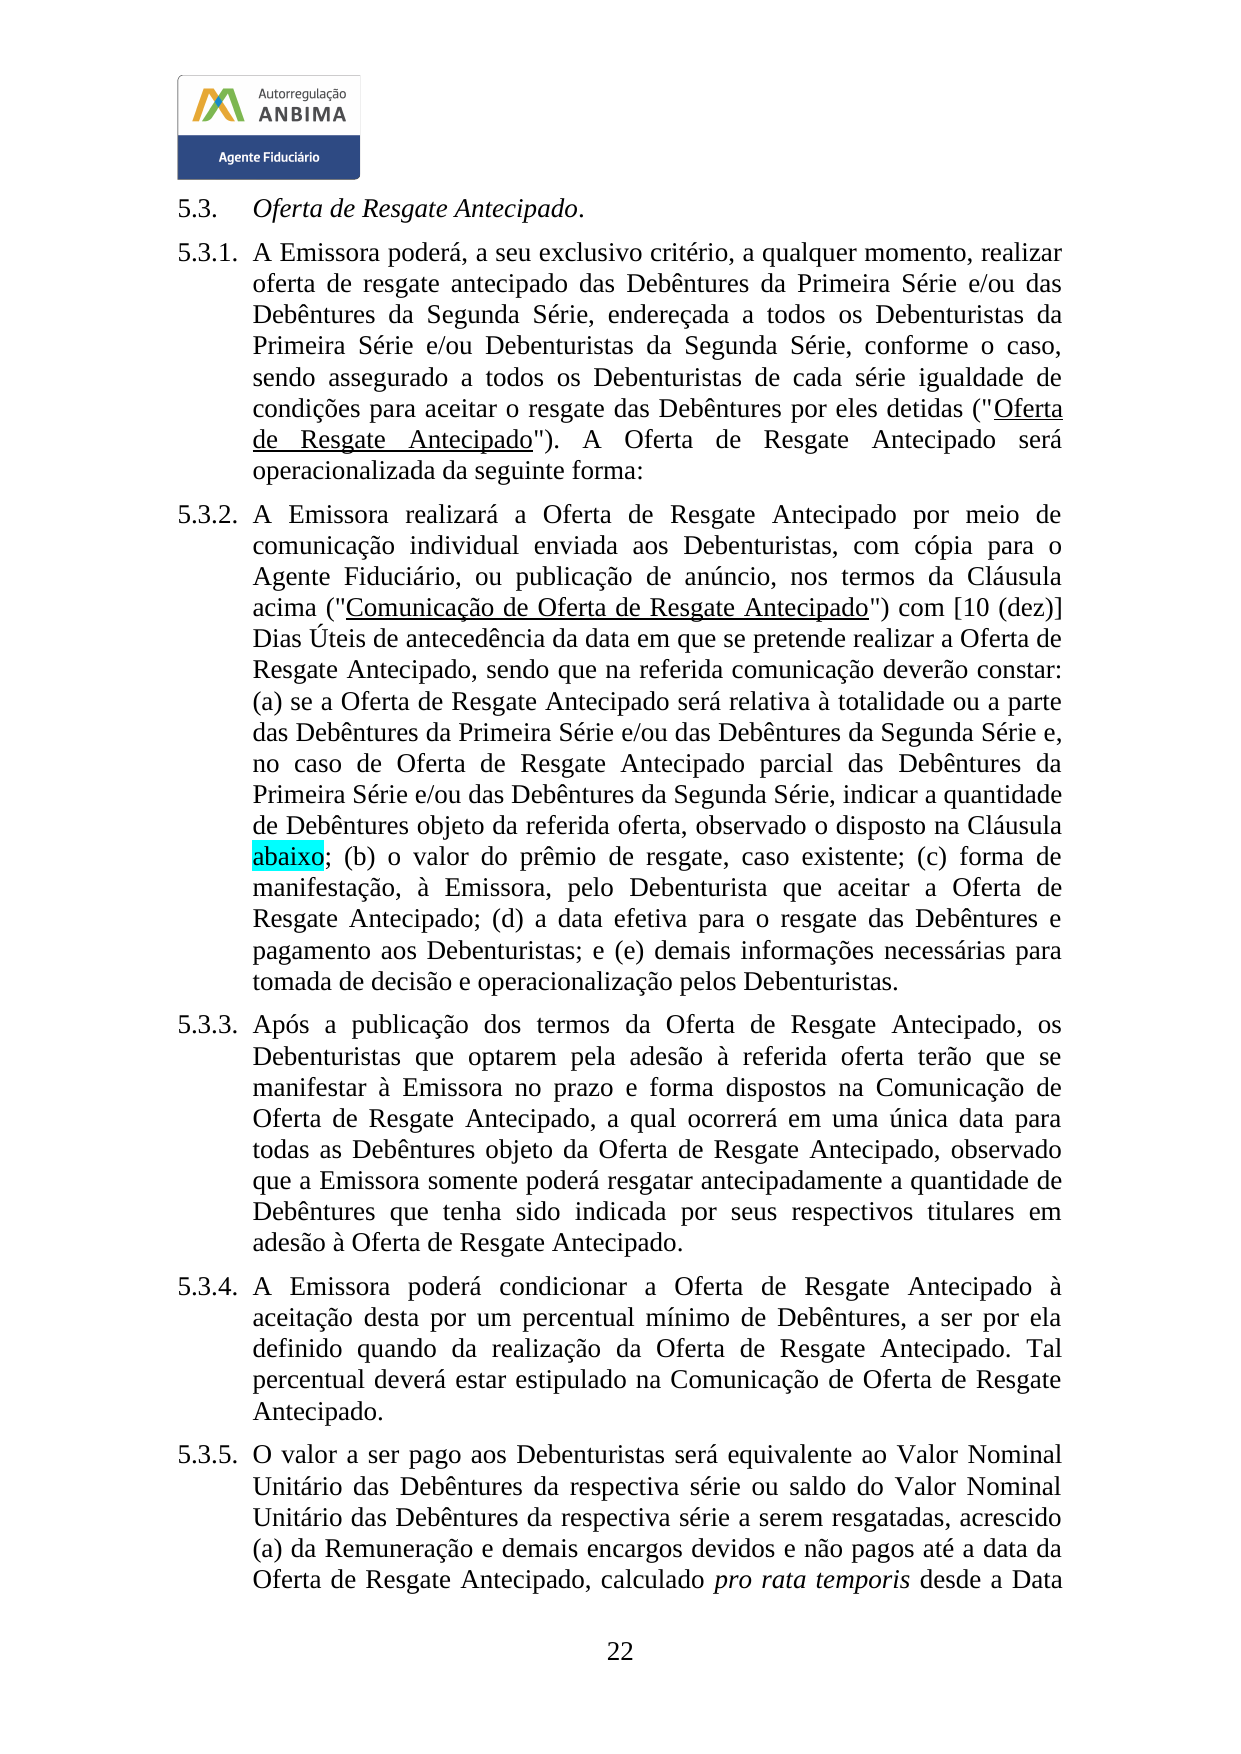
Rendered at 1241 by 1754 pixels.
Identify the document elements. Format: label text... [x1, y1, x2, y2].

list Oferta de Resgate Antecipado. [177, 192, 1063, 223]
list A Emissora poderá condicionar a Oferta de Resgate Antecipado à aceitação desta por um percentual mínimo de Debêntures, a ser por ela definido quando da realização da Oferta de Resgate Antecipado. Tal percentual deverá estar estipulado na Comunicação de Oferta de Resgate Antecipado. [177, 1270, 1063, 1426]
list A Emissora poderá, a seu exclusivo critério, a qualquer momento, realizar oferta de resgate antecipado das Debêntures da Primeira Série e/ou das Debêntures da Segunda Série, endereçada a todos os Debenturistas da Primeira Série e/ou Debenturistas da Segunda Série, conforme o caso, sendo assegurado a todos os Debenturistas de cada série igualdade de condições para aceitar o resgate das Debêntures por eles detidas ("Oferta de Resgate Antecipado"). A Oferta de Resgate Antecipado será operacionalizada da seguinte forma: [177, 236, 1063, 485]
list A Emissora realizará a Oferta de Resgate Antecipado por meio de comunicação individual enviada aos Debenturistas, com cópia para o Agente Fiduciário, ou publicação de anúncio, nos termos da Cláusula 4.19 acima ("Comunicação de Oferta de Resgate Antecipado") com [10 (dez)] Dias Úteis de antecedência da data em que se pretende realizar a Oferta de Resgate Antecipado, sendo que na referida comunicação deverão constar: (a) se a Oferta de Resgate Antecipado será relativa à totalidade ou a parte das Debêntures da Primeira Série e/ou das Debêntures da Segunda Série e, no caso de Oferta de Resgate Antecipado parcial das Debêntures da Primeira Série e/ou das Debêntures da Segunda Série, indicar a quantidade de Debêntures objeto da referida oferta, observado o disposto na Cláusula 5.3.6 abaixo; (b) o valor do prêmio de resgate, caso existente; (c) forma de manifestação, à Emissora, pelo Debenturista que aceitar a Oferta de Resgate Antecipado; (d) a data efetiva para o resgate das Debêntures e pagamento aos Debenturistas; e (e) demais informações necessárias para tomada de decisão e operacionalização pelos Debenturistas. [177, 498, 1063, 996]
picture [177, 75, 361, 180]
list Após a publicação dos termos da Oferta de Resgate Antecipado, os Debenturistas que optarem pela adesão à referida oferta terão que se manifestar à Emissora no prazo e forma dispostos na Comunicação de Oferta de Resgate Antecipado, a qual ocorrerá em uma única data para todas as Debêntures objeto da Oferta de Resgate Antecipado, observado que a Emissora somente poderá resgatar antecipadamente a quantidade de Debêntures que tenha sido indicada por seus respectivos titulares em adesão à Oferta de Resgate Antecipado. [177, 1008, 1063, 1258]
